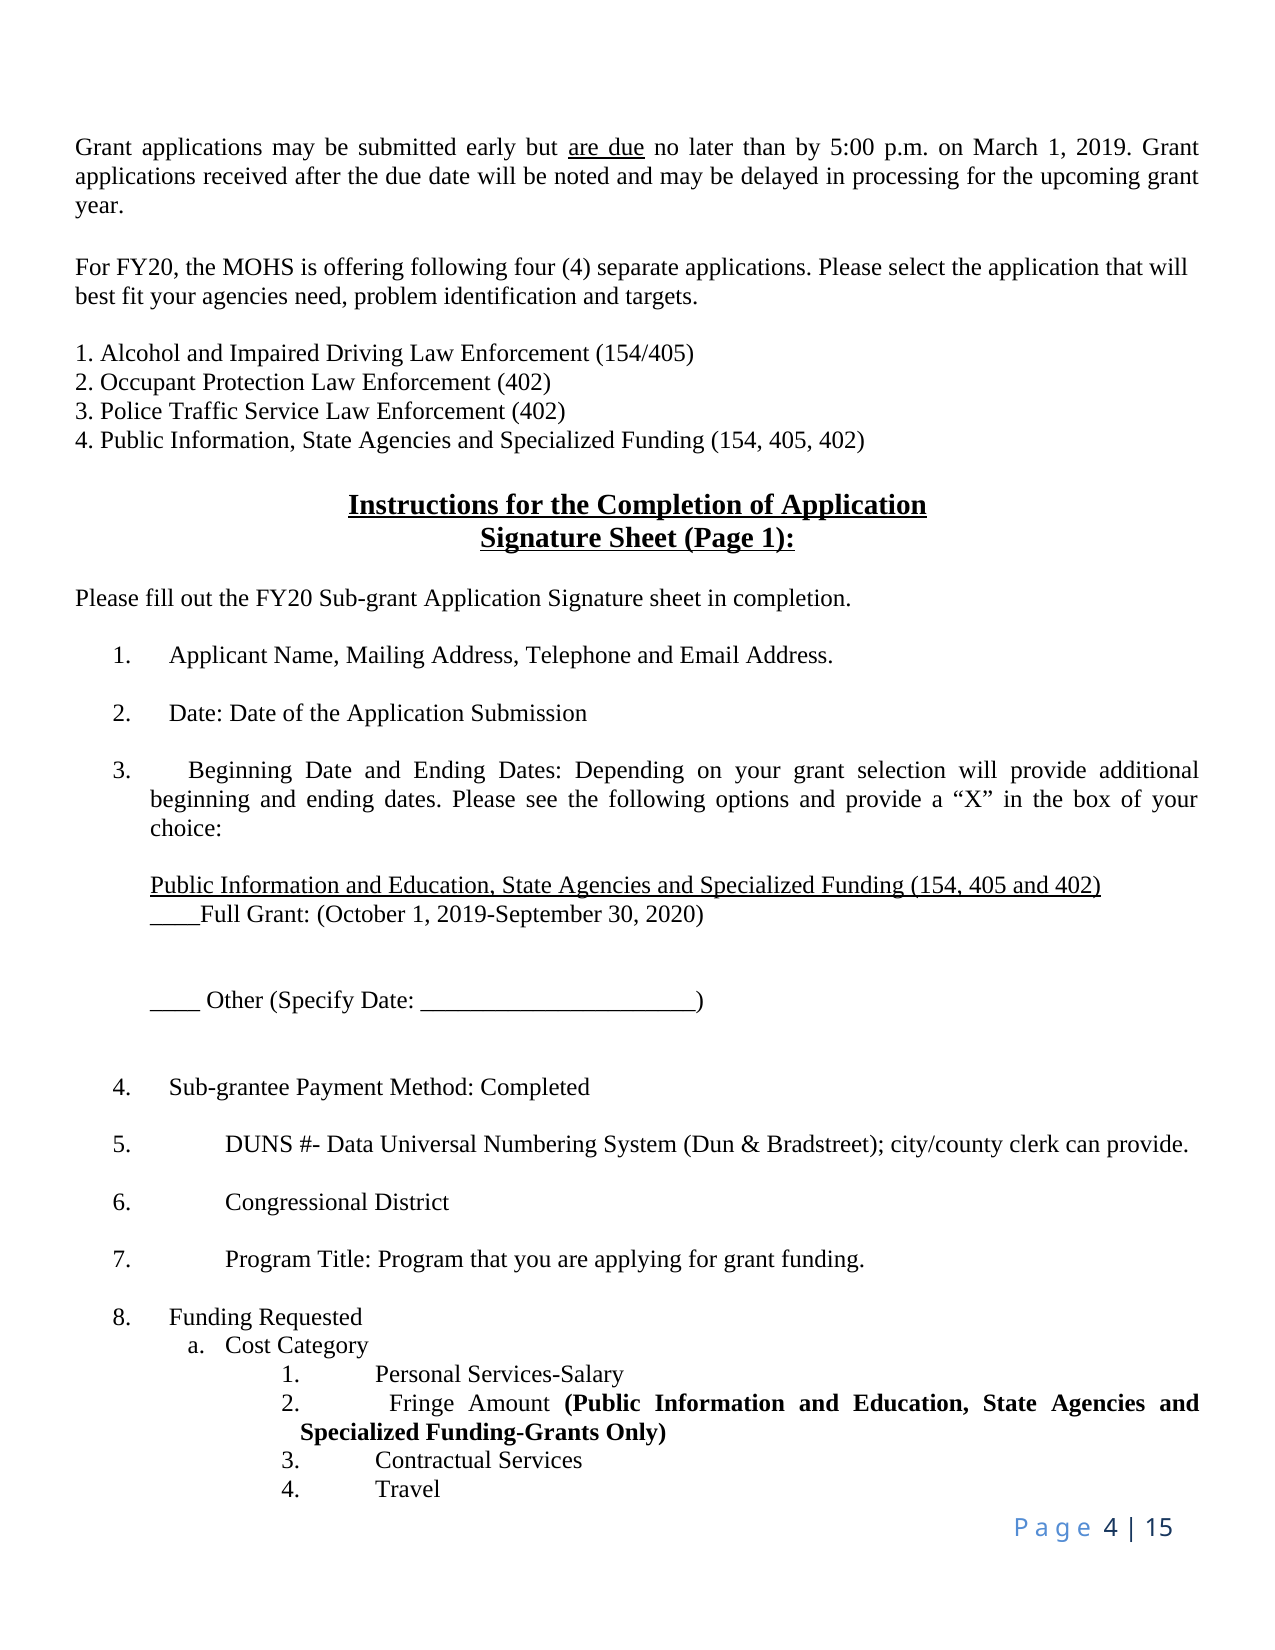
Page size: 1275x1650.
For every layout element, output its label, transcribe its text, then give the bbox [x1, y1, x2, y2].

list 3. Police Traffic Service Law Enforcement (402) [75, 396, 1200, 425]
text ____Full Grant: (October 1, 2019-September 30, 2020) [75, 899, 1200, 928]
list 4. Public Information, State Agencies and Specialized Funding (154, 405, 402) [75, 425, 1200, 453]
list Applicant Name, Mailing Address, Telephone and Email Address. [112, 640, 1200, 669]
list DUNS #- Data Universal Numbering System (Dun & Bradstreet); city/county clerk can provide. [112, 1129, 1200, 1158]
list Contractual Services [281, 1445, 1200, 1474]
list For FY20, the MOHS is offering following four (4) separate applications. Please select the application that will best fit your agencies need, problem identification and targets. [75, 252, 1200, 310]
list Please fill out the FY20 Sub-grant Application Signature sheet in completion. [75, 583, 1200, 612]
list Instructions for the Completion of Application [75, 487, 1200, 521]
list Program Title: Program that you are applying for grant funding. [112, 1244, 1200, 1273]
list 1. Alcohol and Impaired Driving Law Enforcement (154/405) [75, 338, 1200, 367]
list 2. Occupant Protection Law Enforcement (402) [75, 367, 1200, 396]
list Signature Sheet (Page 1): [75, 521, 1200, 554]
list Beginning Date and Ending Dates: Depending on your grant selection will provide additional beginning and ending dates. Please see the following options and provide a “X” in the box of your choice: [112, 755, 1200, 842]
list Grant applications may be submitted early but are due no later than by 5:00 p.m. on March 1, 2019. Grant applications received after the due date will be noted and may be delayed in processing for the upcoming grant year. [75, 132, 1200, 219]
list Fringe Amount (Public Information and Education, State Agencies and Specialized Funding-Grants Only) [281, 1388, 1200, 1445]
text ____ Other (Specify Date: ______________________) [75, 985, 1200, 1014]
list Public Information and Education, State Agencies and Specialized Funding (154, 405 and 402) [150, 870, 1200, 899]
list Travel [281, 1474, 1200, 1503]
list Date: Date of the Application Submission [112, 698, 1200, 727]
list Sub-grantee Payment Method: Completed [112, 1072, 1200, 1100]
list Funding Requested [112, 1302, 1200, 1330]
list Congressional District [112, 1187, 1200, 1215]
list Personal Services-Salary [281, 1359, 1200, 1388]
list Cost Category [187, 1330, 1200, 1359]
